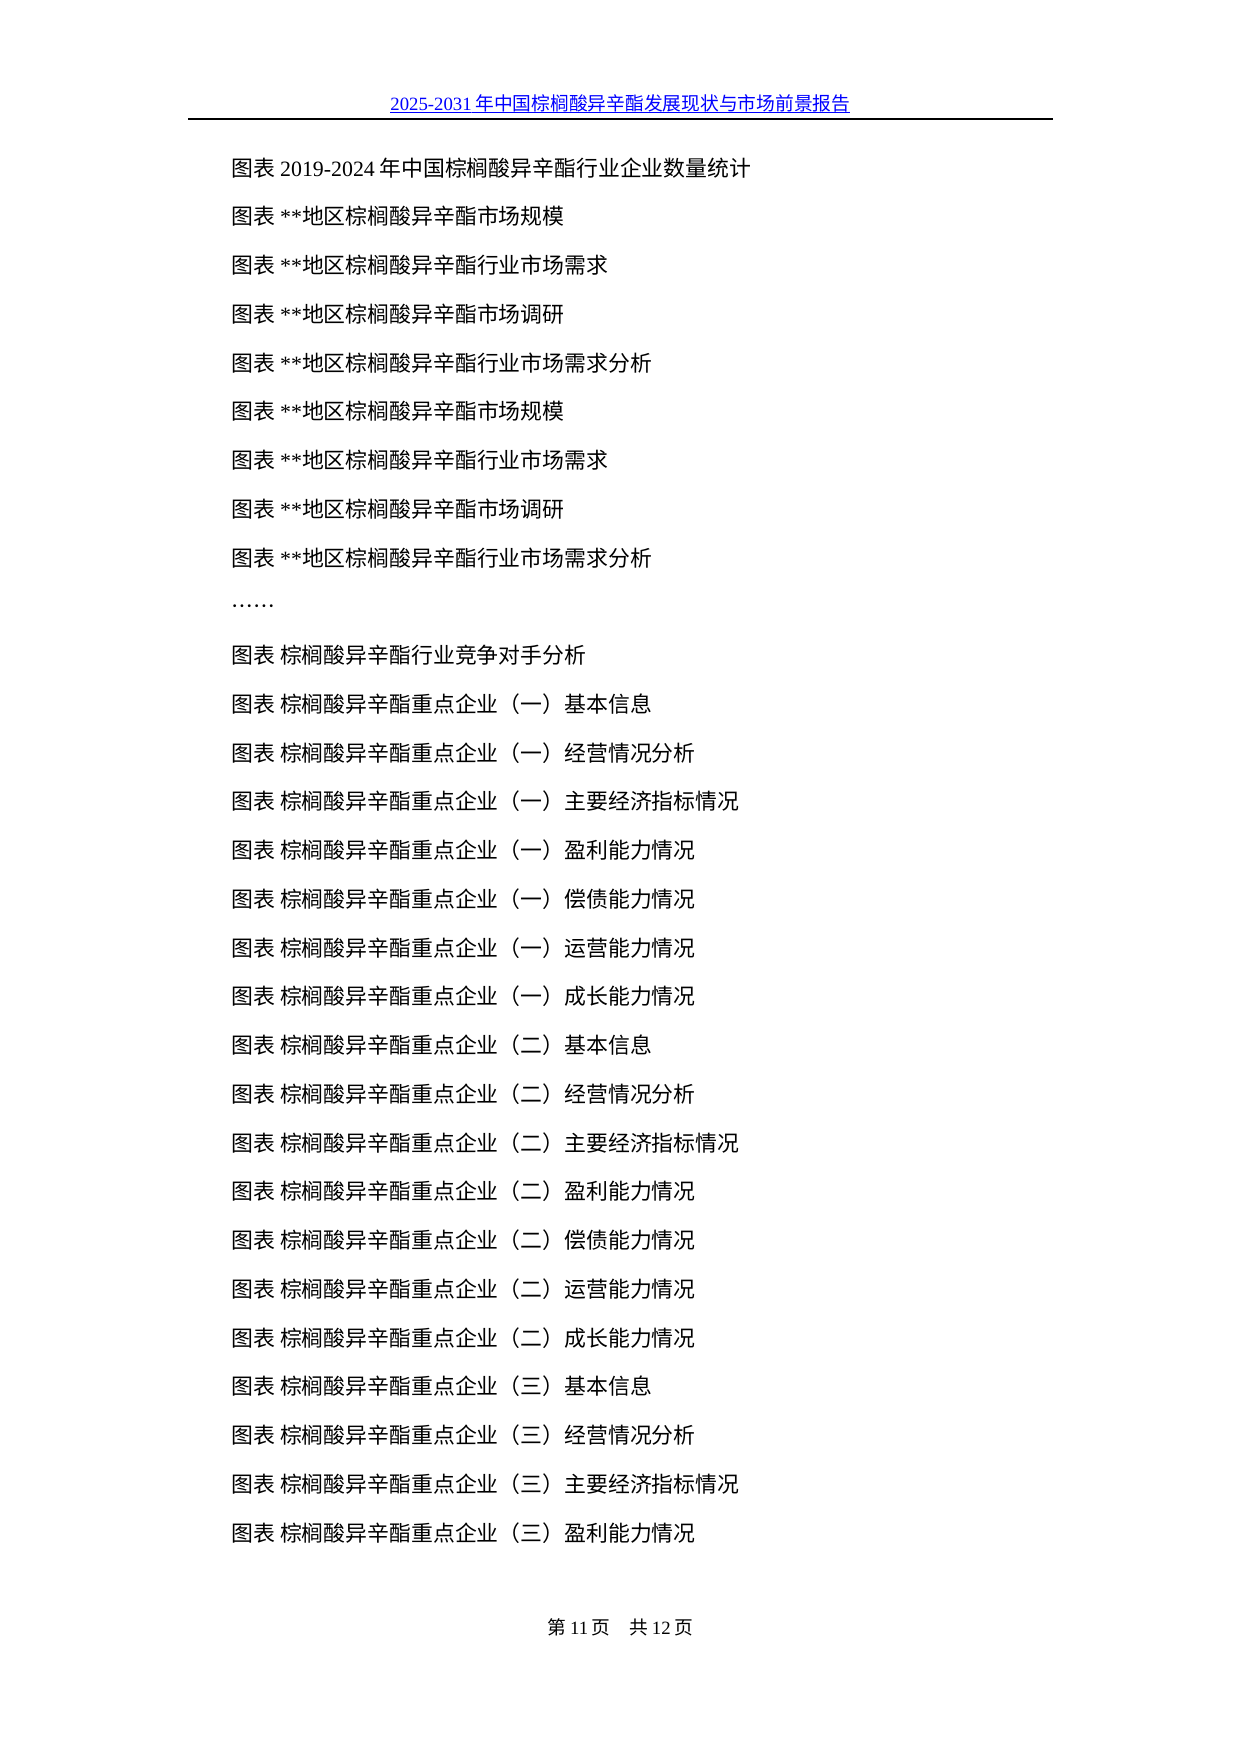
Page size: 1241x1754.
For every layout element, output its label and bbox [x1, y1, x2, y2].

text [187, 150, 1053, 1548]
